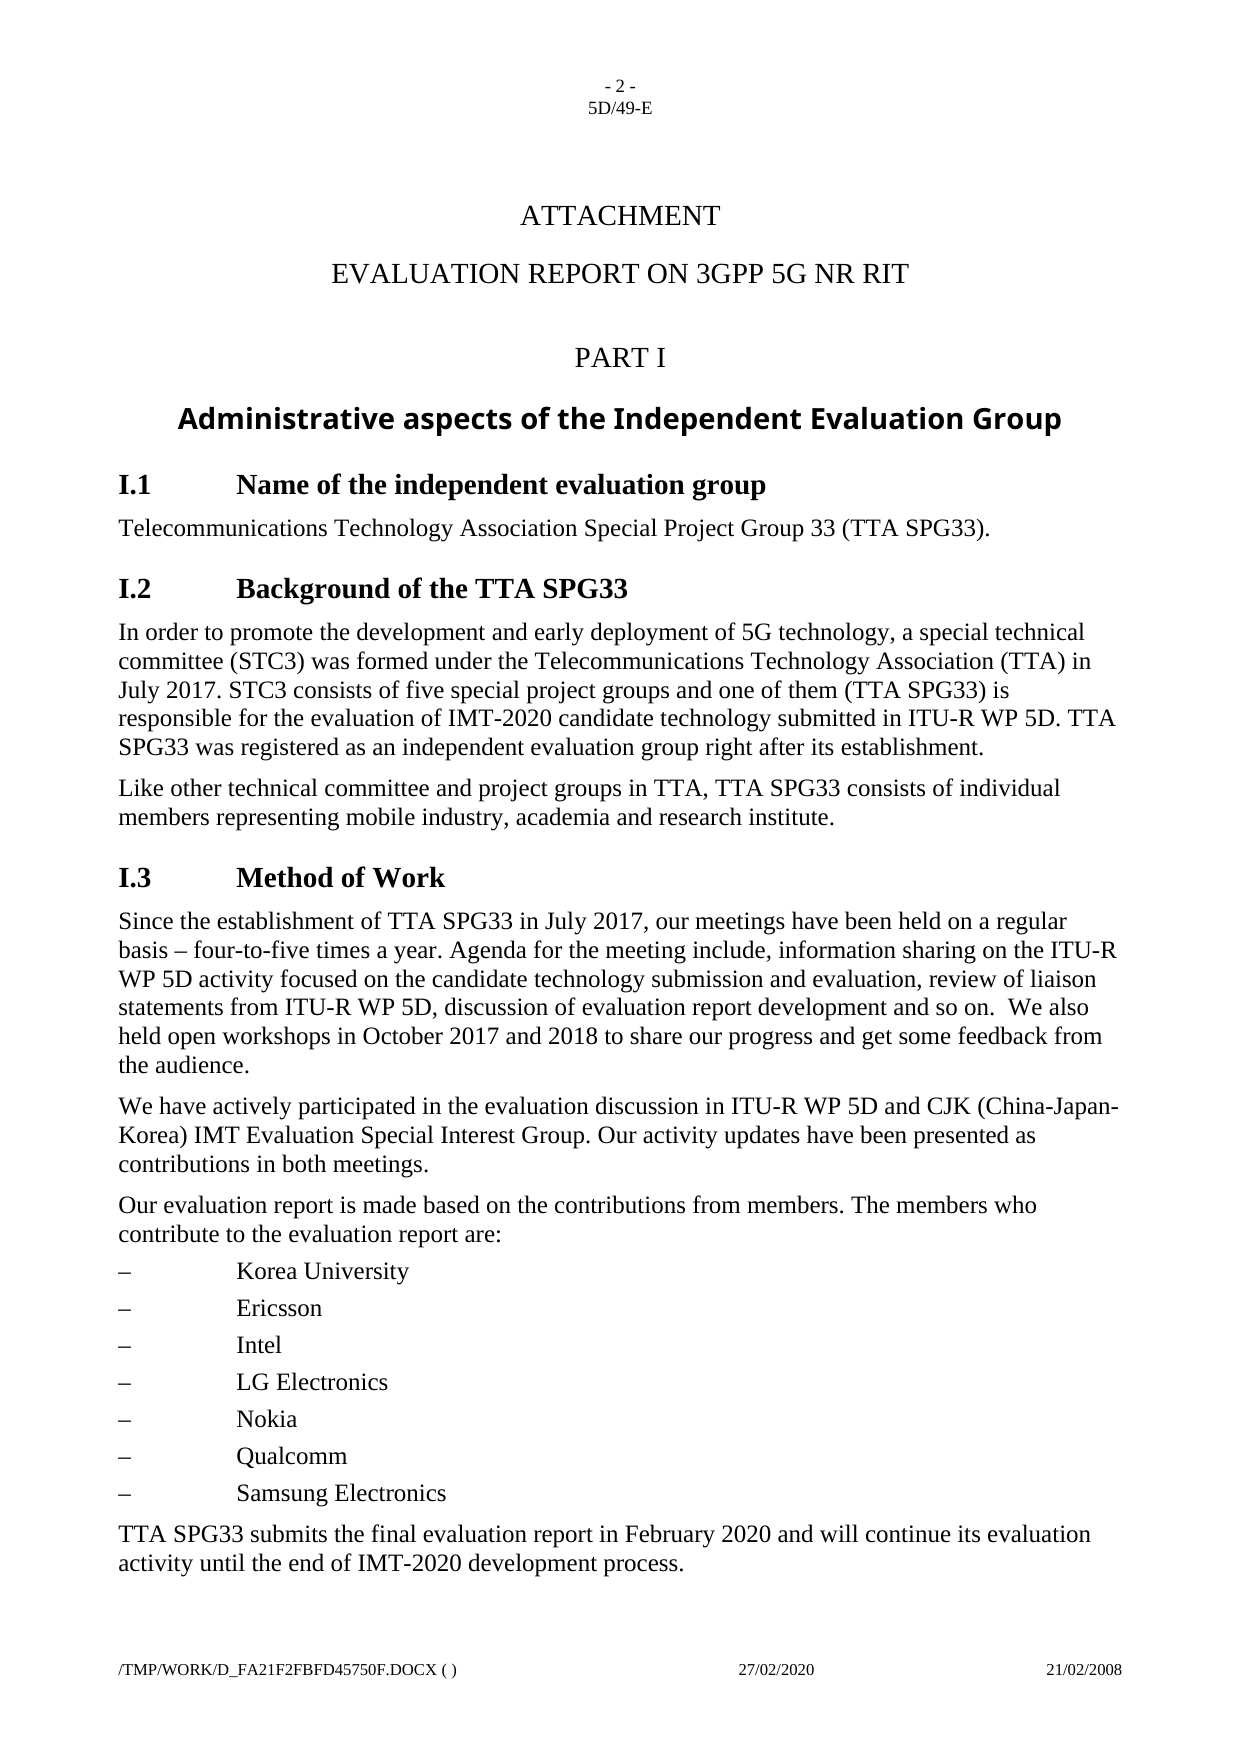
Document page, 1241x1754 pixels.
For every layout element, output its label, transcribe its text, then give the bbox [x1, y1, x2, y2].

title Administrative aspects of the Independent Evaluation Group [118, 398, 1122, 438]
text Attachment [118, 198, 1122, 231]
text Like other technical committee and project groups in TTA, TTA SPG33 consists of individual members representing mobile industry, academia and research institute. [118, 773, 1122, 831]
text Telecommunications Technology Association Special Project Group 33 (TTA SPG33). [118, 513, 1122, 542]
text We have actively participated in the evaluation discussion in ITU-R WP 5D and CJK (China-Japan-Korea) IMT Evaluation Special Interest Group. Our activity updates have been presented as contributions in both meetings. [118, 1091, 1122, 1177]
subtitle I.2 Background of the TTA SPG33 [118, 571, 1122, 605]
text Since the establishment of TTA SPG33 in July 2017, our meetings have been held on a regular basis – four-to-five times a year. Agenda for the meeting include, information sharing on the ITU-R WP 5D activity focused on the candidate technology submission and evaluation, review of liaison statements from ITU-R WP 5D, discussion of evaluation report development and so on. We also held open workshops in October 2017 and 2018 to share our progress and get some feedback from the audience. [118, 906, 1122, 1079]
list Nokia [118, 1404, 1122, 1433]
text Our evaluation report is made based on the contributions from members. The members who contribute to the evaluation report are: [118, 1190, 1122, 1247]
list Samsung Electronics [118, 1478, 1122, 1507]
text Part I [118, 340, 1122, 373]
subtitle I.3 Method of Work [118, 860, 1122, 894]
subtitle I.1 Name of the independent evaluation group [118, 467, 1122, 501]
list Intel [118, 1330, 1122, 1359]
text TTA SPG33 submits the final evaluation report in February 2020 and will continue its evaluation activity until the end of IMT-2020 development process. [118, 1519, 1122, 1577]
list Qualcomm [118, 1441, 1122, 1470]
title evaluation report on 3GPP 5G NR RIT [118, 256, 1122, 290]
list LG Electronics [118, 1367, 1122, 1396]
list Korea University [118, 1256, 1122, 1284]
list Ericsson [118, 1293, 1122, 1322]
text In order to promote the development and early deployment of 5G technology, a special technical committee (STC3) was formed under the Telecommunications Technology Association (TTA) in July 2017. STC3 consists of five special project groups and one of them (TTA SPG33) is responsible for the evaluation of IMT-2020 candidate technology submitted in ITU-R WP 5D. TTA SPG33 was registered as an independent evaluation group right after its establishment. [118, 617, 1122, 761]
